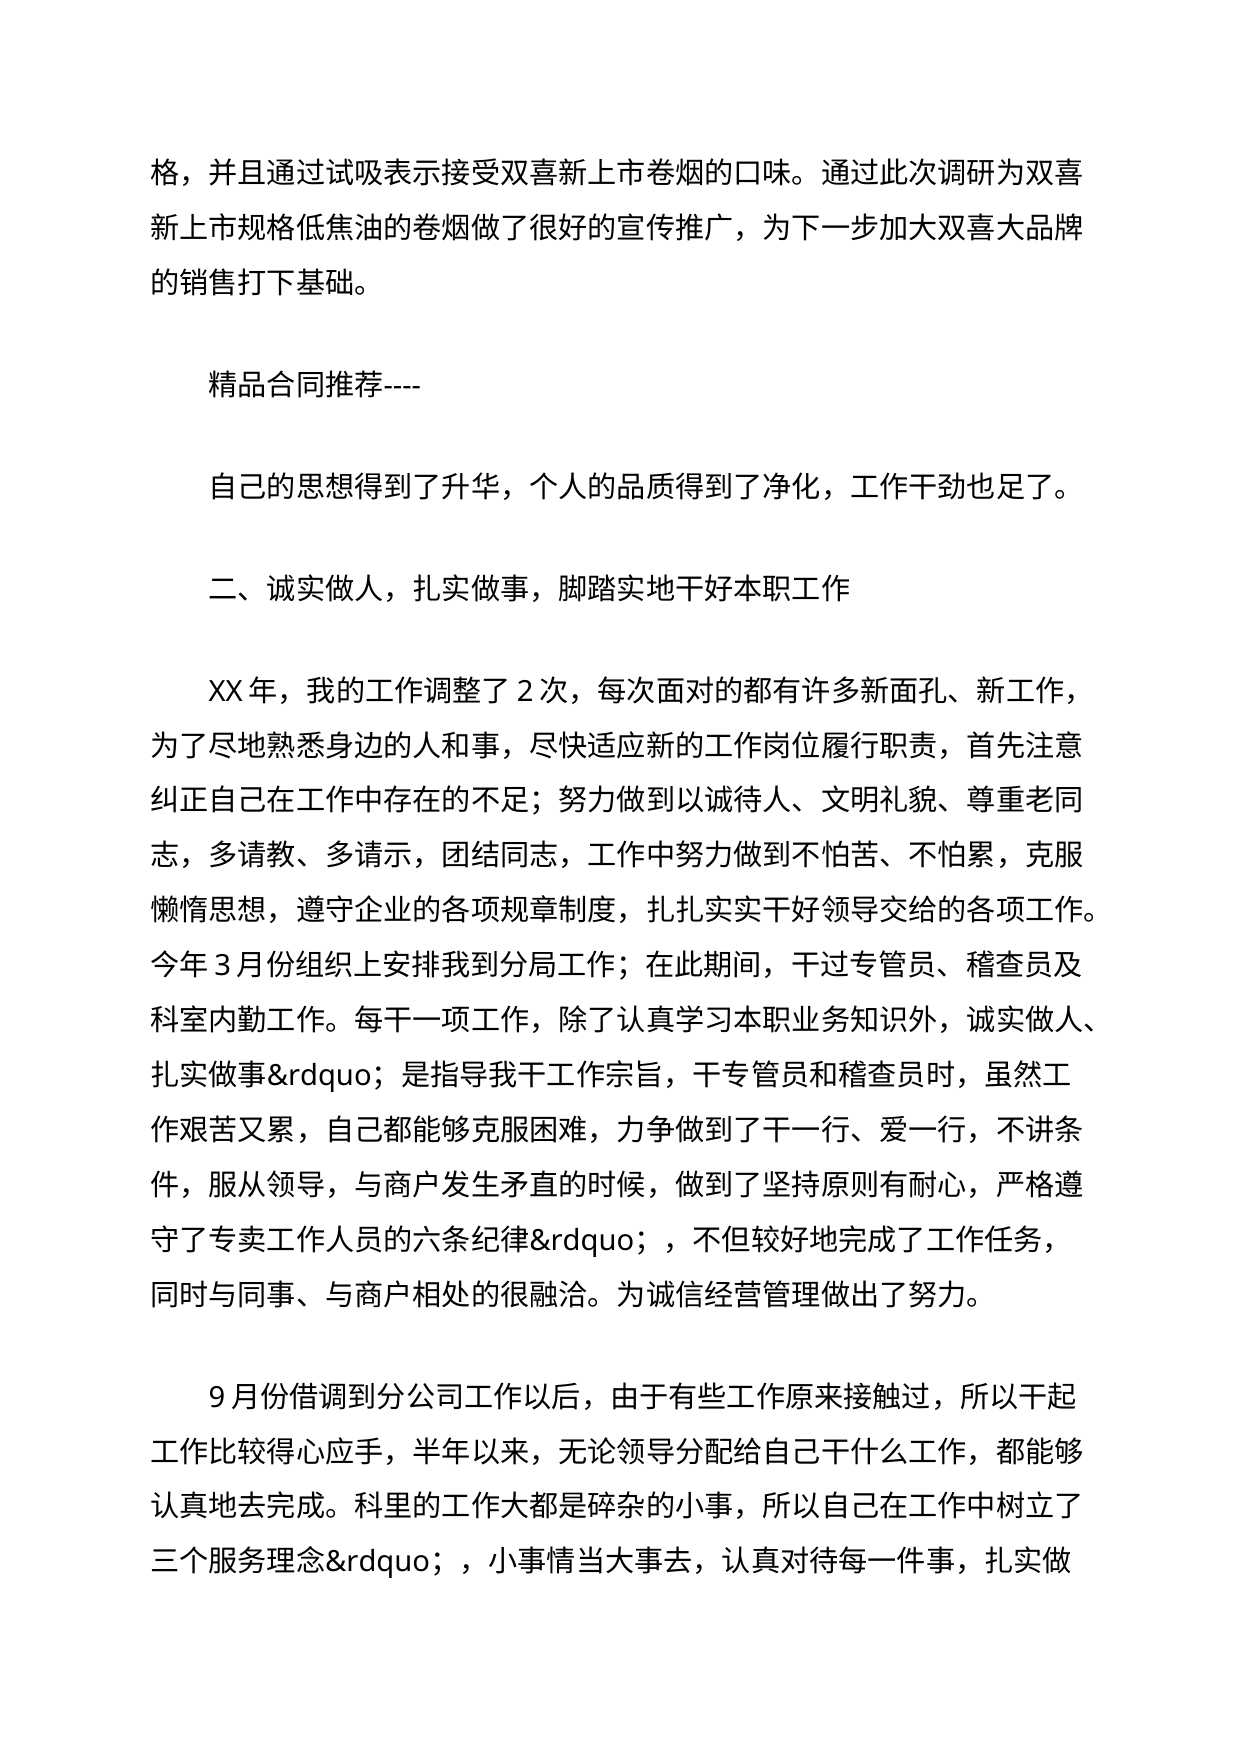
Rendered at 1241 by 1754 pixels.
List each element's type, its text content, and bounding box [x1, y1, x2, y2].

text XX年，我的工作调整了2次，每次面对的都有许多新面孔、新工作，为了尽地熟悉身边的人和事，尽快适应新的工作岗位履行职责，首先注意纠正自己在工作中存在的不足；努力做到以诚待人、文明礼貌、尊重老同志，多请教、多请示，团结同志，工作中努力做到不怕苦、不怕累，克服懒惰思想，遵守企业的各项规章制度，扎扎实实干好领导交给的各项工作。今年3月份组织上安排我到分局工作；在此期间，干过专管员、稽查员及科室内勤工作。每干一项工作，除了认真学习本职业务知识外，诚实做人、扎实做事&rdquo；是指导我干工作宗旨，干专管员和稽查员时，虽然工作艰苦又累，自己都能够克服困难，力争做到了干一行、爱一行，不讲条件，服从领导，与商户发生矛直的时候，做到了坚持原则有耐心，严格遵守了专卖工作人员的六条纪律&rdquo；，不但较好地完成了工作任务，同时与同事、与商户相处的很融洽。为诚信经营管理做出了努力。 [150, 667, 1090, 1314]
text 自己的思想得到了升华，个人的品质得到了净化，工作干劲也足了。 [150, 463, 1090, 506]
text 精品合同推荐---- [150, 362, 1090, 404]
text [150, 1373, 1090, 1580]
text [150, 150, 1090, 302]
text 二、诚实做人，扎实做事，脚踏实地干好本职工作 [150, 565, 1090, 608]
